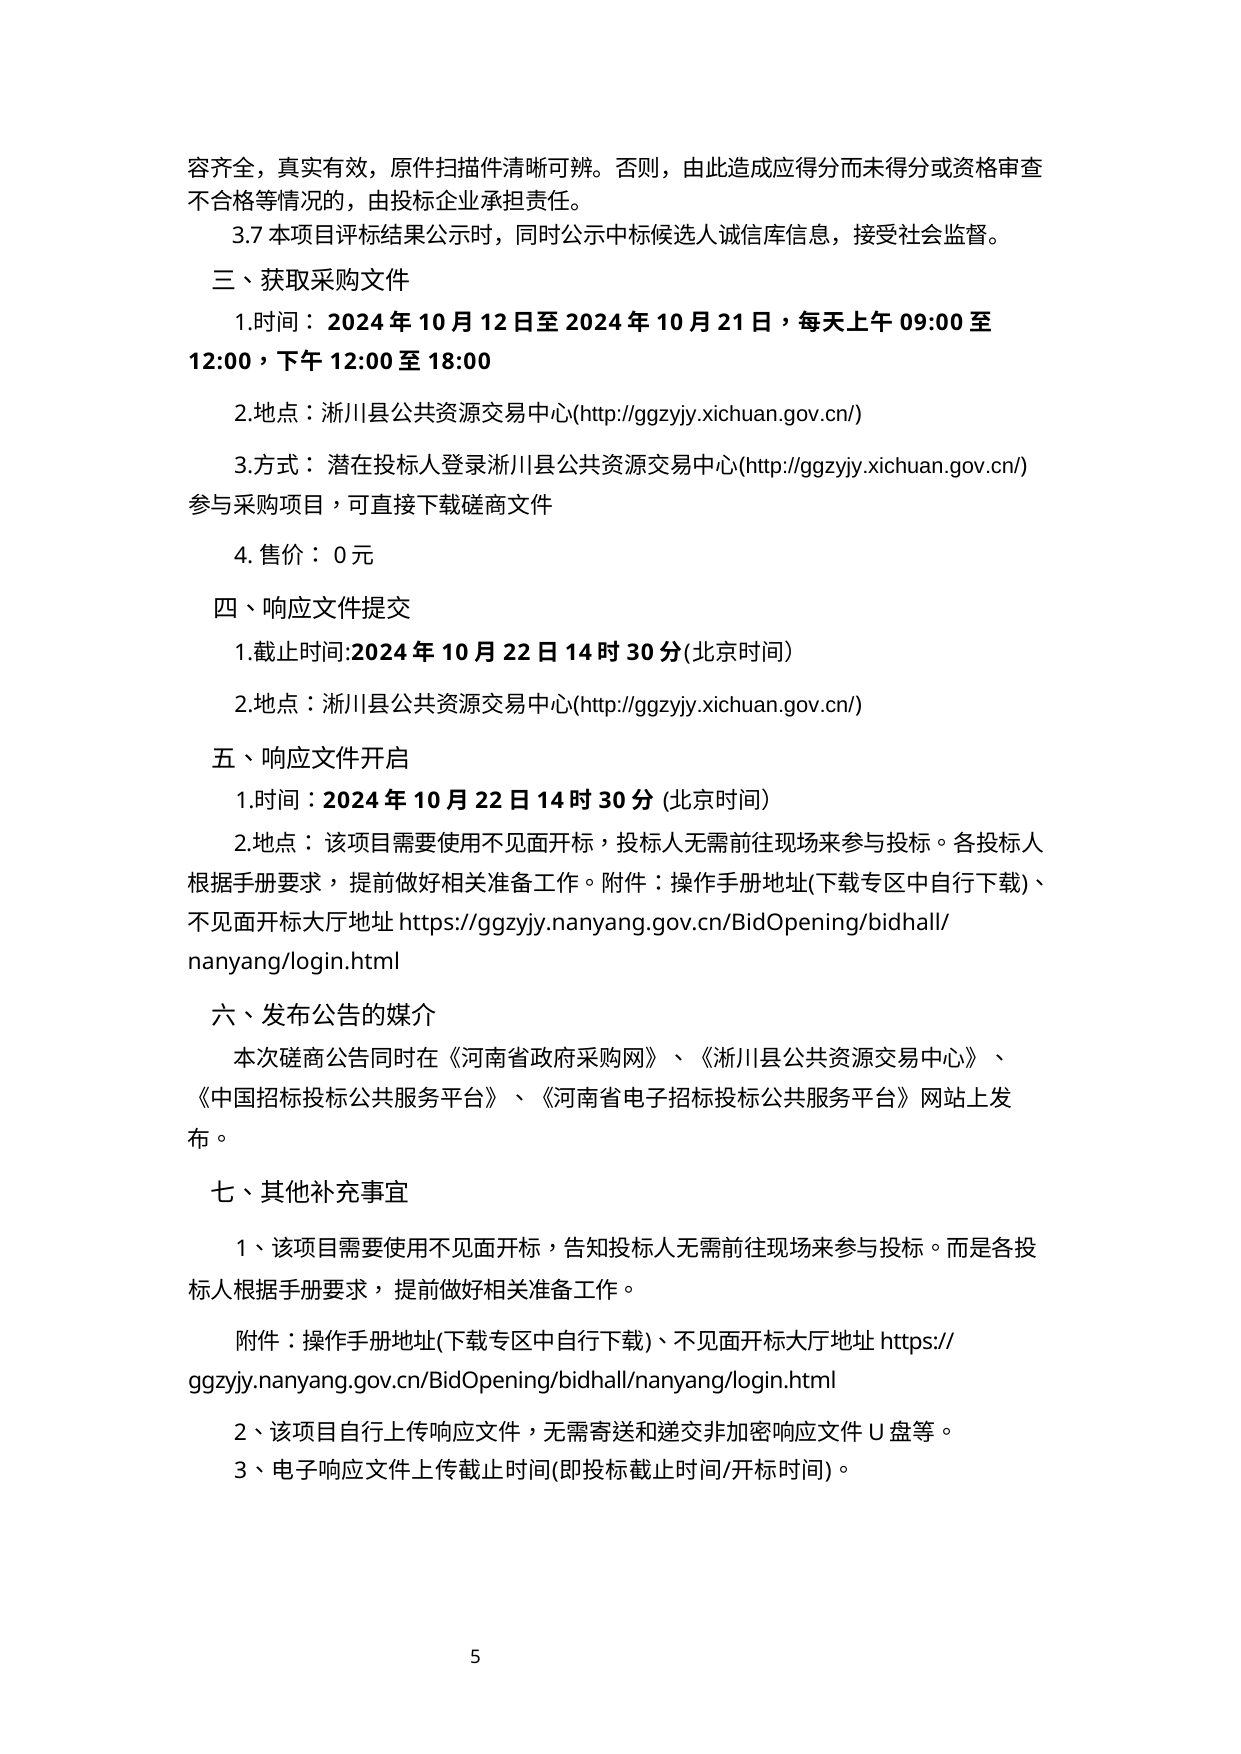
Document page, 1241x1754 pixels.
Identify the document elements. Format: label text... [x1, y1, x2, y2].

list 3.7本项目评标结果公示时，同时公示中标候选人诚信库信息，接受社会监督。 [187, 216, 1053, 250]
text 本次磋商公告同时在《河南省政府采购网》、《淅川县公共资源交易中心》、《中国招标投标公共服务平台》、《河南省电子招标投标公共服务平台》网站上发布。 [188, 1042, 1052, 1154]
text 1.截止时间:2024年10月22日14时30分(北京时间） [188, 634, 1053, 667]
text 2.地点：淅川县公共资源交易中心(http://ggzyjy.xichuan.gov.cn/) [188, 395, 1053, 428]
text 1、该项目需要使用不见面开标，告知投标人无需前往现场来参与投标。而是各投标人根据手册要求， 提前做好相关准备工作。 [188, 1230, 1048, 1305]
text 四、响应文件提交 [213, 592, 1053, 623]
text 2、该项目自行上传响应文件，无需寄送和递交非加密响应文件U盘等。 [234, 1414, 1053, 1448]
text 五、响应文件开启 [211, 743, 1053, 774]
text 4. 售价： 0元 [188, 538, 1053, 570]
text 三、获取采购文件 [211, 264, 1053, 295]
text 附件：操作手册地址(下载专区中自行下载)、不见面开标大厅地址https://ggzyjy.nanyang.gov.cn/BidOpening/bidhall/nanyang/login.html [188, 1325, 1048, 1395]
text 1.时间： 2024年10月12日至2024年10月21日，每天上午09:00至12:00，下午12:00至18:00 [188, 306, 1053, 376]
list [187, 150, 1053, 216]
text 七、其他补充事宜 [187, 1174, 1052, 1208]
text 2.地点：淅川县公共资源交易中心(http://ggzyjy.xichuan.gov.cn/) [188, 686, 1053, 719]
text 3、电子响应文件上传截止时间(即投标截止时间/开标时间)。 [234, 1455, 1053, 1485]
text 3.方式： 潜在投标人登录淅川县公共资源交易中心(http://ggzyjy.xichuan.gov.cn/) 参与采购项目，可直接下载磋商文件 [188, 447, 1053, 520]
text 1.时间：2024年10月22日14时30分 (北京时间） [235, 784, 1053, 815]
text 2.地点： 该项目需要使用不见面开标，投标人无需前往现场来参与投标。各投标人根据手册要求， 提前做好相关准备工作。附件：操作手册地址(下载专区中自行下载)、不见面开标大厅地址https://ggzyjy.nanyang.gov.cn/BidOpening/bidhall/nanyang/login.html [187, 825, 1053, 977]
text 六、发布公告的媒介 [211, 999, 1053, 1031]
